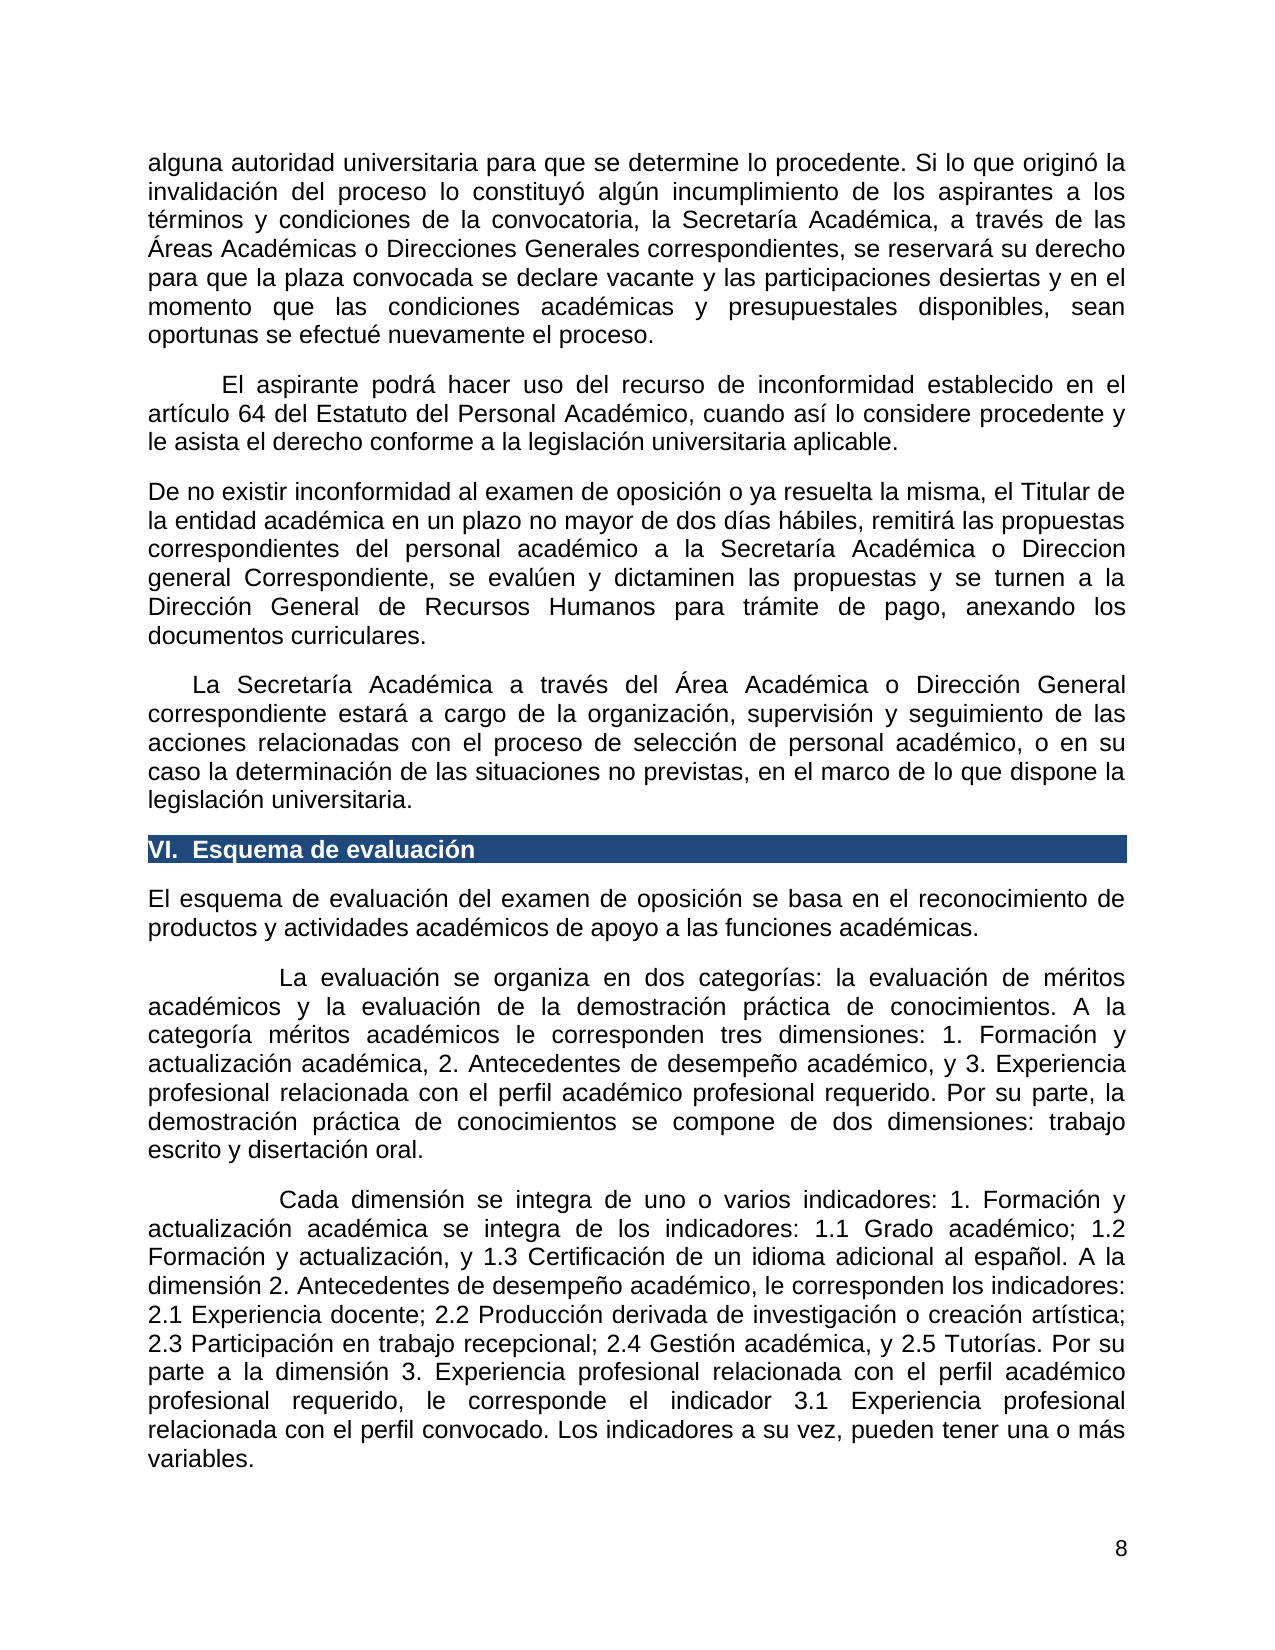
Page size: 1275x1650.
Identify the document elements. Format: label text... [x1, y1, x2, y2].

text La Secretaría Académica a través del Área Académica o Dirección General correspondiente estará a cargo de la organización, supervisión y seguimiento de las acciones relacionadas con el proceso de selección de personal académico, o en su caso la determinación de las situaciones no previstas, en el marco de lo que dispone la legislación universitaria. [148, 670, 1127, 814]
text De no existir inconformidad al examen de oposición o ya resuelta la misma, el Titular de la entidad académica en un plazo no mayor de dos días hábiles, remitirá las propuestas correspondientes del personal académico a la Secretaría Académica o Direccion general Correspondiente, se evalúen y dictaminen las propuestas y se turnen a la Dirección General de Recursos Humanos para trámite de pago, anexando los documentos curriculares. [148, 477, 1127, 649]
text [148, 148, 1127, 349]
list Esquema de evaluación [148, 835, 1127, 863]
text Cada dimensión se integra de uno o varios indicadores: 1. Formación y actualización académica se integra de los indicadores: 1.1 Grado académico; 1.2 Formación y actualización, y 1.3 Certificación de un idioma adicional al español. A la dimensión 2. Antecedentes de desempeño académico, le corresponden los indicadores: 2.1 Experiencia docente; 2.2 Producción derivada de investigación o creación artística; 2.3 Participación en trabajo recepcional; 2.4 Gestión académica, y 2.5 Tutorías. Por su parte a la dimensión 3. Experiencia profesional relacionada con el perfil académico profesional requerido, le corresponde el indicador 3.1 Experiencia profesional relacionada con el perfil convocado. Los indicadores a su vez, pueden tener una o más variables. [148, 1185, 1127, 1472]
text El aspirante podrá hacer uso del recurso de inconformidad establecido en el artículo 64 del Estatuto del Personal Académico, cuando así lo considere procedente y le asista el derecho conforme a la legislación universitaria aplicable. [148, 370, 1127, 456]
text El esquema de evaluación del examen de oposición se basa en el reconocimiento de productos y actividades académicos de apoyo a las funciones académicas. [148, 884, 1127, 942]
text La evaluación se organiza en dos categorías: la evaluación de méritos académicos y la evaluación de la demostración práctica de conocimientos. A la categoría méritos académicos le corresponden tres dimensiones: 1. Formación y actualización académica, 2. Antecedentes de desempeño académico, y 3. Experiencia profesional relacionada con el perfil académico profesional requerido. Por su parte, la demostración práctica de conocimientos se compone de dos dimensiones: trabajo escrito y disertación oral. [148, 963, 1127, 1164]
